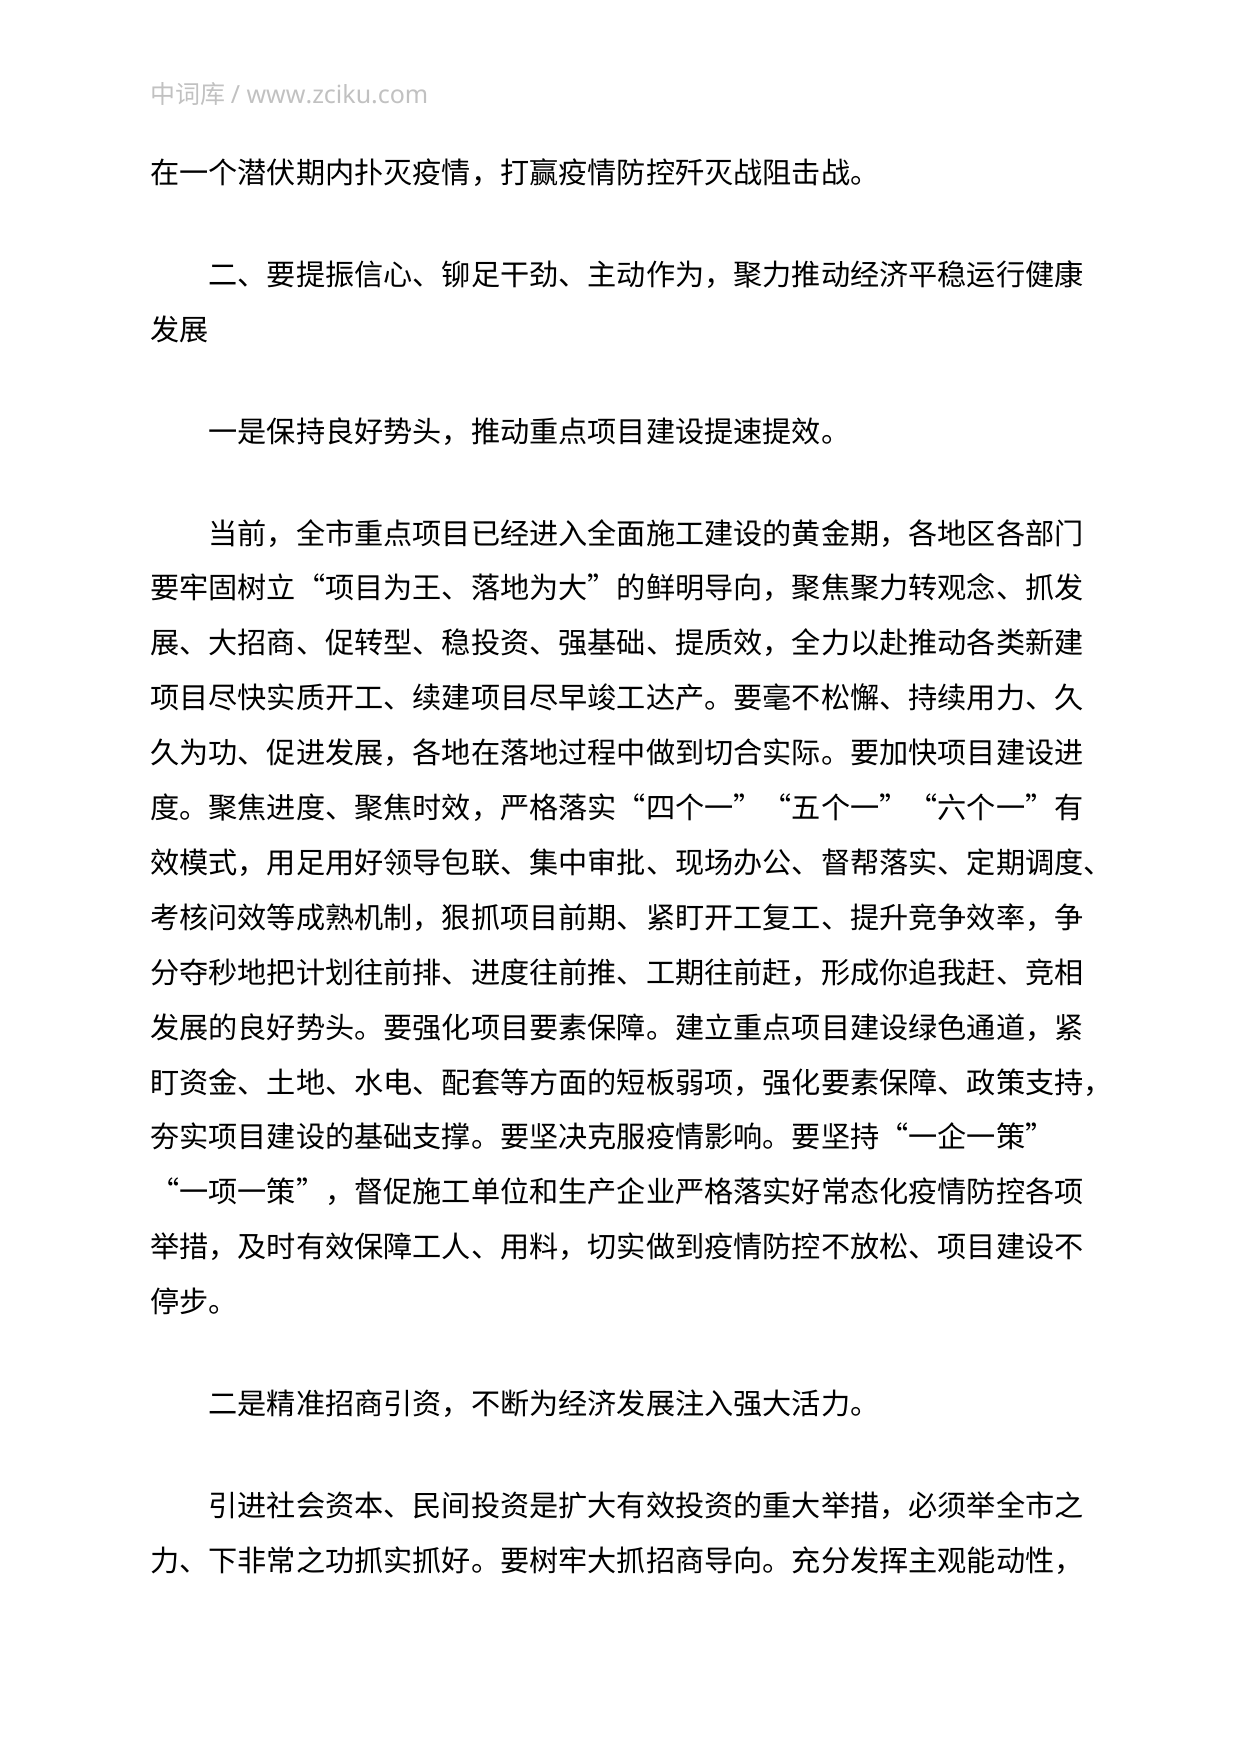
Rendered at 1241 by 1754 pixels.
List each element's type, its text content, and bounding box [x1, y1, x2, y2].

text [150, 1482, 1090, 1579]
text 二、要提振信心、铆足干劲、主动作为，聚力推动经济平稳运行健康发展 [150, 252, 1090, 349]
text 当前，全市重点项目已经进入全面施工建设的黄金期，各地区各部门要牢固树立“项目为王、落地为大”的鲜明导向，聚焦聚力转观念、抓发展、大招商、促转型、稳投资、强基础、提质效，全力以赴推动各类新建项目尽快实质开工、续建项目尽早竣工达产。要毫不松懈、持续用力、久久为功、促进发展，各地在落地过程中做到切合实际。要加快项目建设进度。聚焦进度、聚焦时效，严格落实“四个一”“五个一”“六个一”有效模式，用足用好领导包联、集中审批、现场办公、督帮落实、定期调度、考核问效等成熟机制，狠抓项目前期、紧盯开工复工、提升竞争效率，争分夺秒地把计划往前排、进度往前推、工期往前赶，形成你追我赶、竞相发展的良好势头。要强化项目要素保障。建立重点项目建设绿色通道，紧盯资金、土地、水电、配套等方面的短板弱项，强化要素保障、政策支持，夯实项目建设的基础支撑。要坚决克服疫情影响。要坚持“一企一策”“一项一策”，督促施工单位和生产企业严格落实好常态化疫情防控各项举措，及时有效保障工人、用料，切实做到疫情防控不放松、项目建设不停步。 [150, 510, 1090, 1321]
text 一是保持良好势头，推动重点项目建设提速提效。 [150, 408, 1090, 451]
text 二是精准招商引资，不断为经济发展注入强大活力。 [150, 1381, 1090, 1423]
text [150, 150, 1090, 192]
